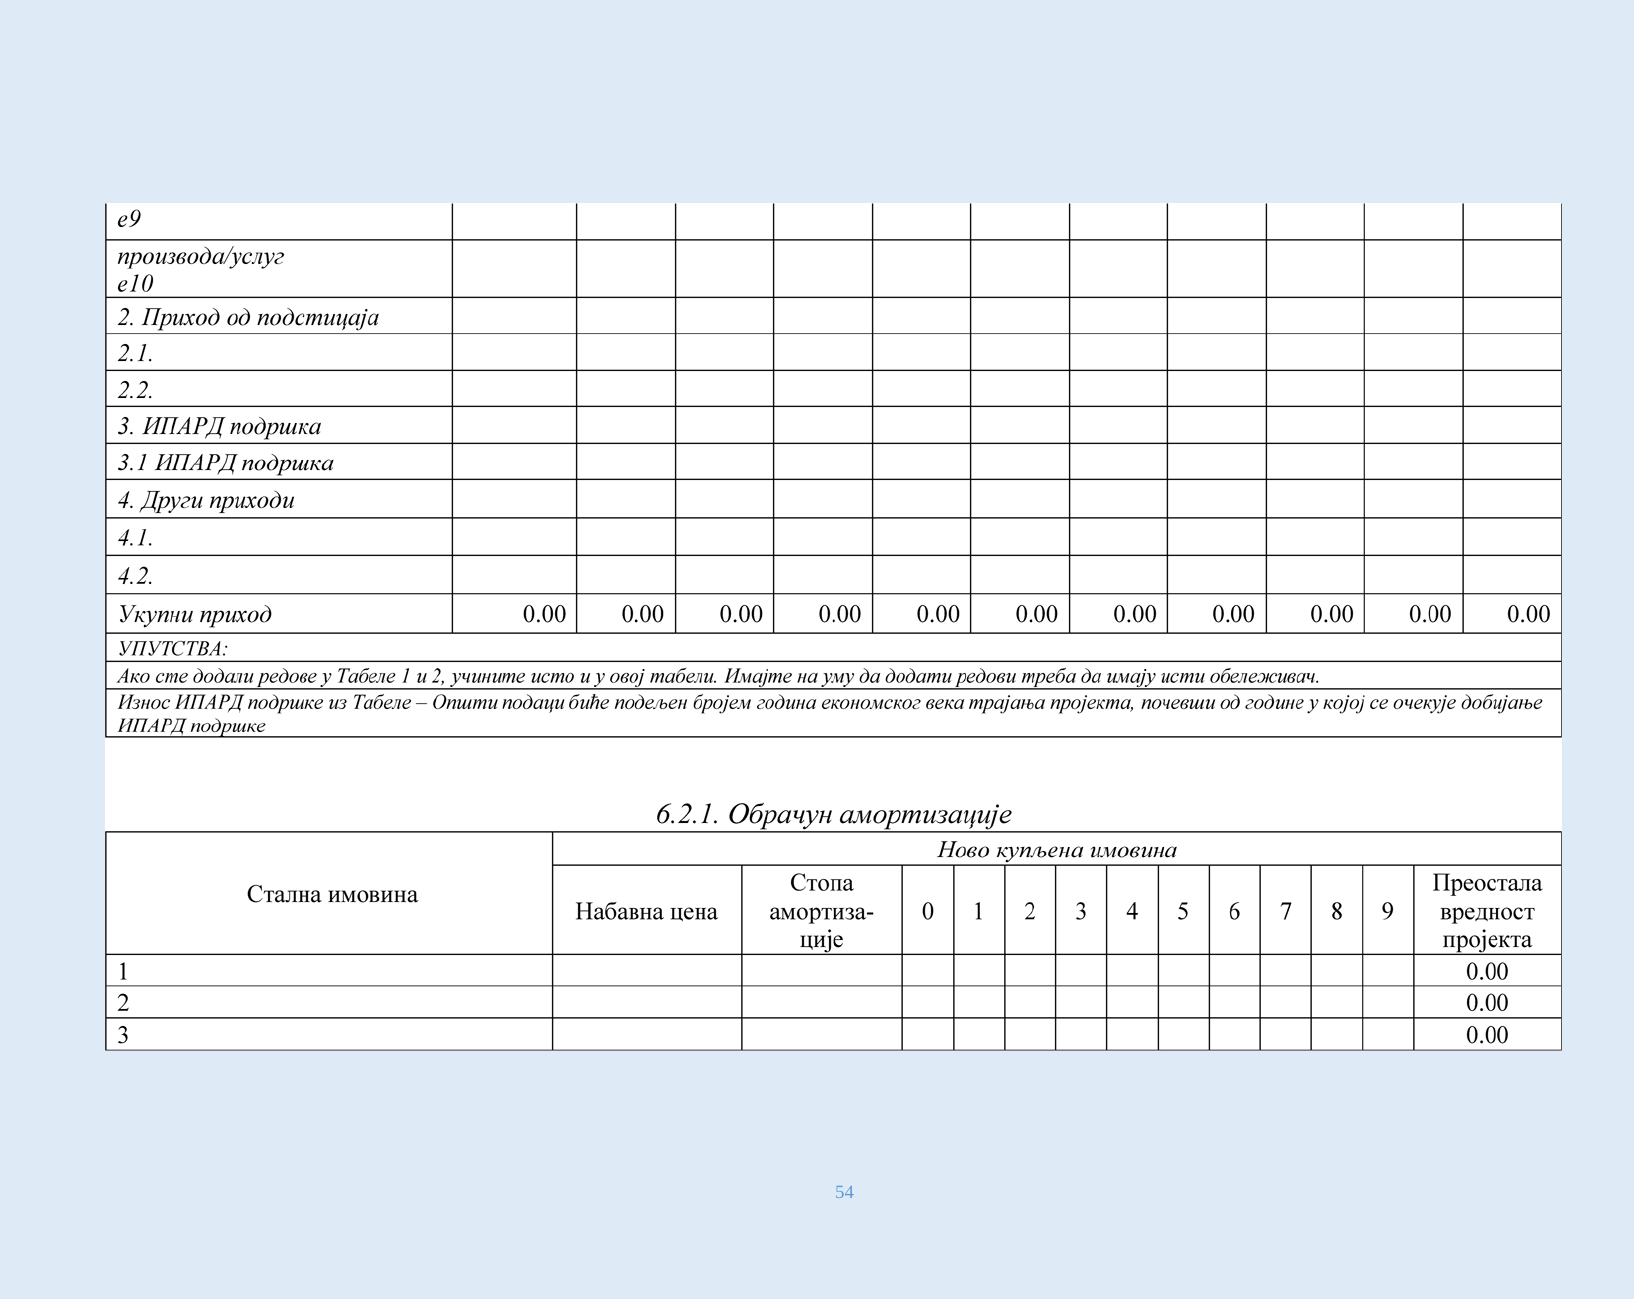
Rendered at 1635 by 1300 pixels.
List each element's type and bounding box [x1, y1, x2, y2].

picture [105, 203, 1562, 1051]
